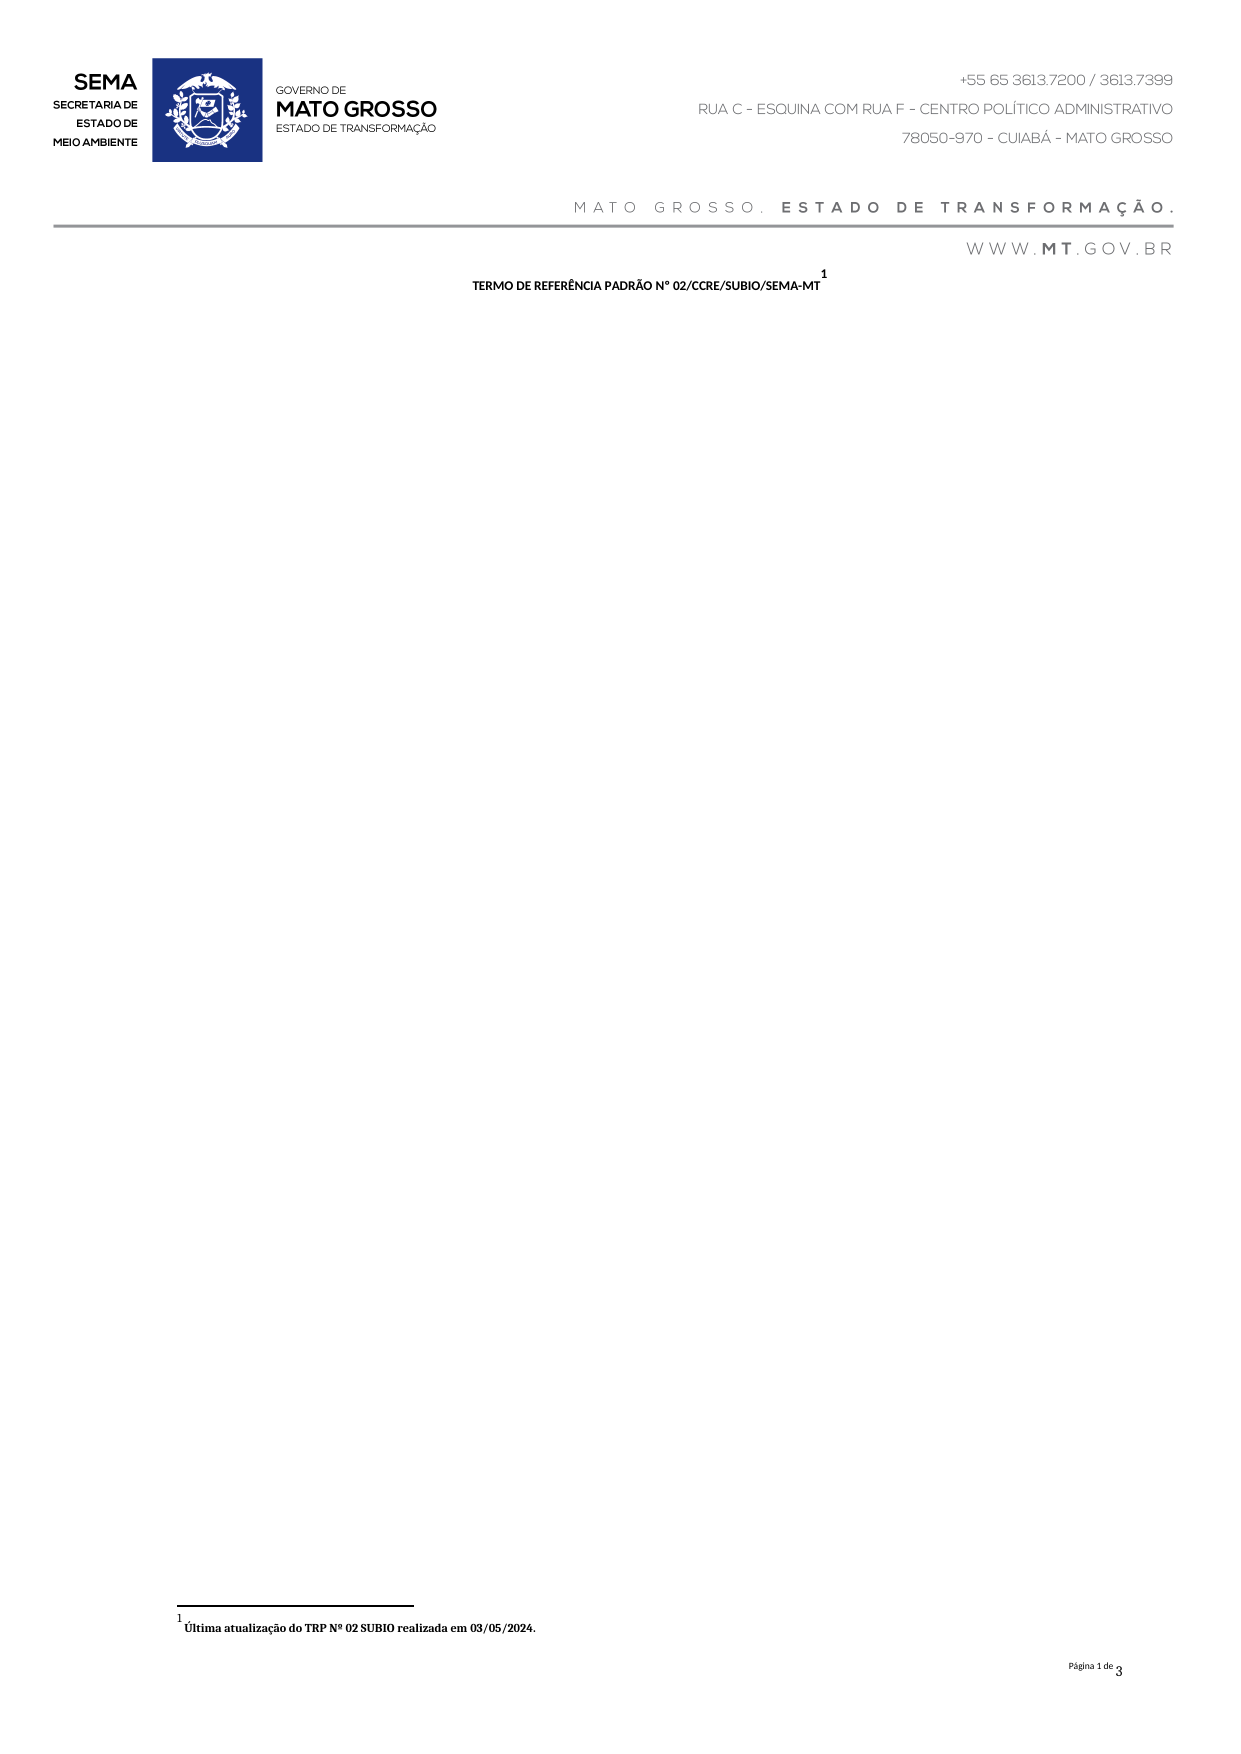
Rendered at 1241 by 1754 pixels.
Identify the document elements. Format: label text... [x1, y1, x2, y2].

picture [0, 0, 1230, 297]
text TERMO DE REFERÊNCIA PADRÃO Nº 02/CCRE/SUBIO/SEMA-MT [177, 266, 1122, 294]
